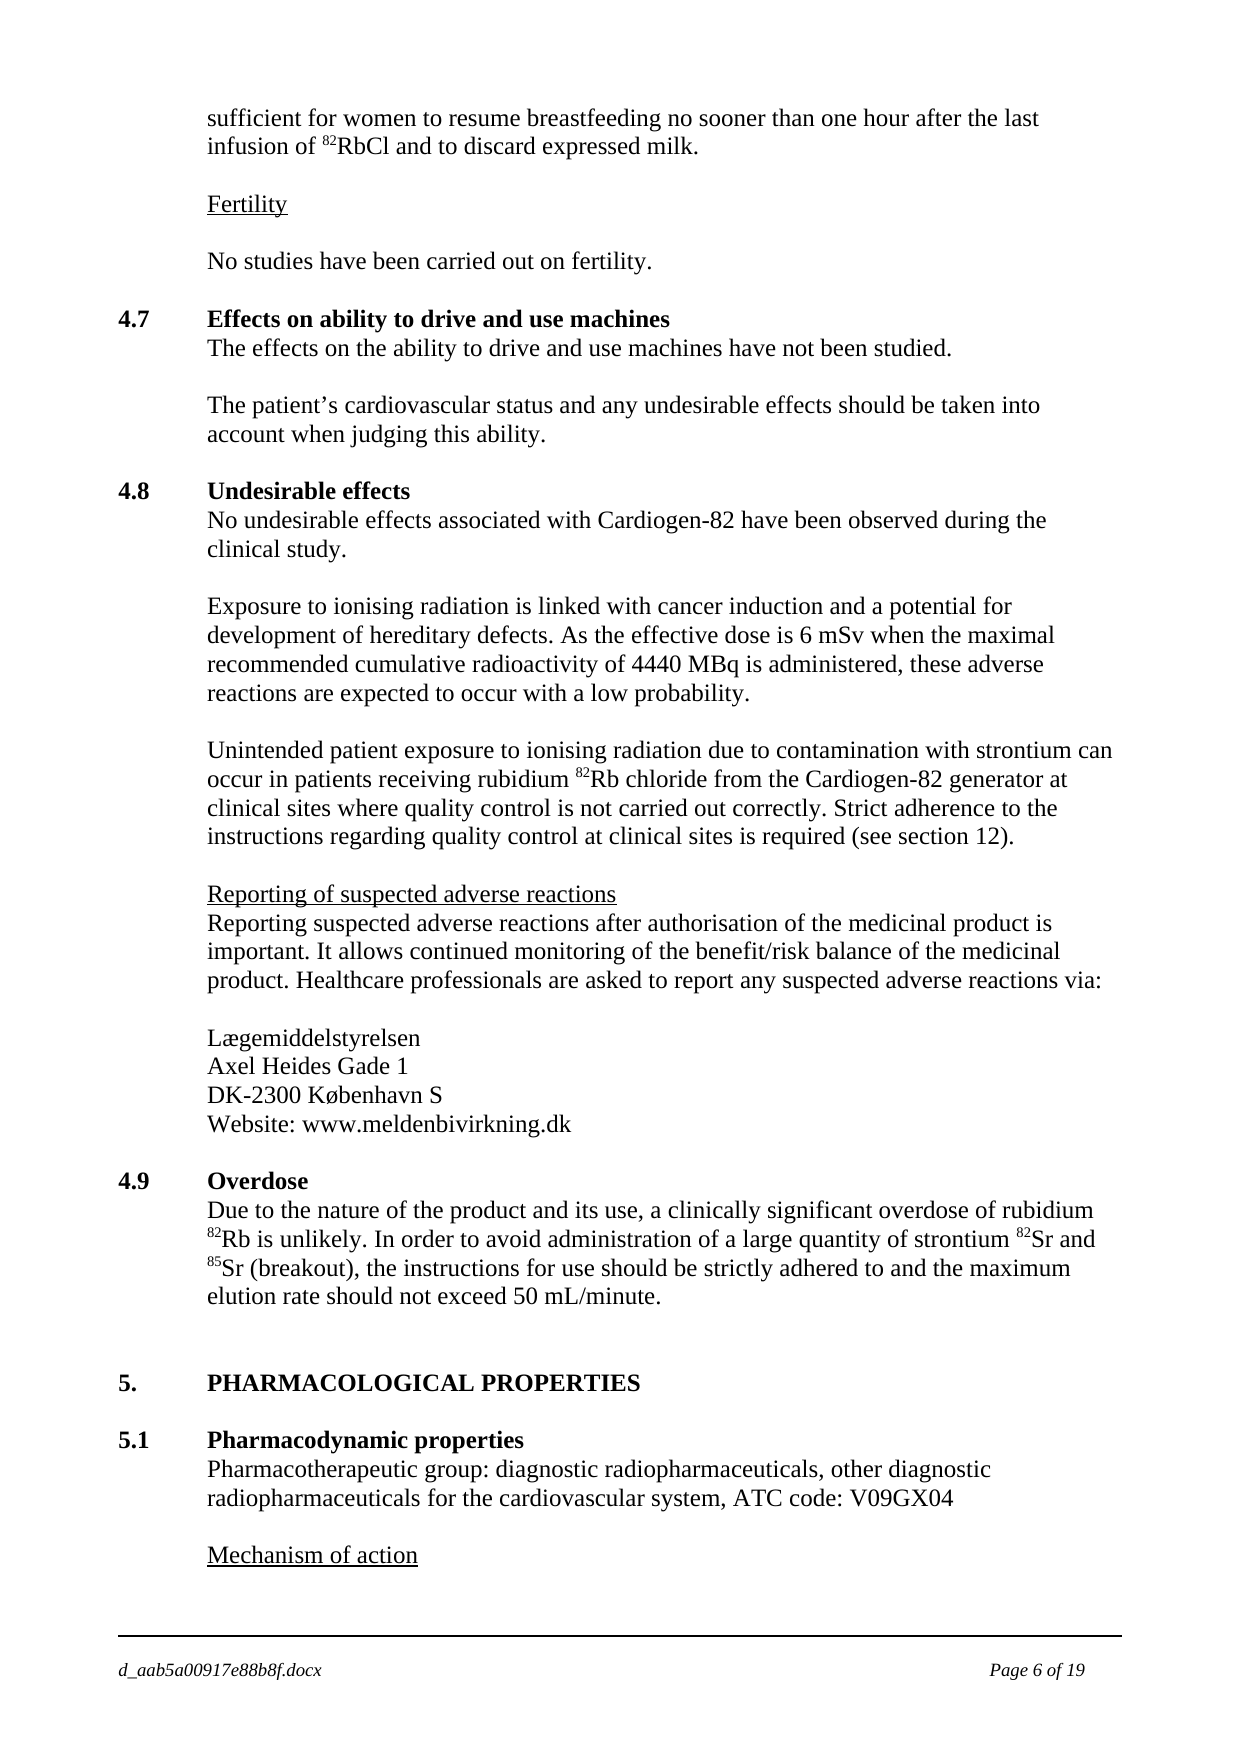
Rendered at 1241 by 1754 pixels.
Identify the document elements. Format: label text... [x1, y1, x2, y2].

text Reporting suspected adverse reactions after authorisation of the medicinal product is important. It allows continued monitoring of the benefit/risk balance of the medicinal product. Healthcare professionals are asked to report any suspected adverse reactions via: [207, 908, 1122, 994]
text 4.8 Undesirable effects [118, 476, 1122, 505]
text The effects on the ability to drive and use machines have not been studied. [207, 333, 1122, 361]
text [207, 103, 1122, 160]
text Mechanism of action [207, 1540, 1122, 1569]
text DK-2300 København S [207, 1080, 1122, 1109]
text Pharmacotherapeutic group: diagnostic radiopharmaceuticals, other diagnostic radiopharmaceuticals for the cardiovascular system, ATC code: V09GX04 [207, 1454, 1122, 1511]
text 4.9 Overdose [118, 1166, 1122, 1195]
text 5. PHARMACOLOGICAL PROPERTIES [118, 1368, 1122, 1396]
text Unintended patient exposure to ionising radiation due to contamination with strontium can occur in patients receiving rubidium 82Rb chloride from the Cardiogen-82 generator at clinical sites where quality control is not carried out correctly. Strict adherence to the instructions regarding quality control at clinical sites is required (see section 12). [207, 735, 1122, 850]
text The patient’s cardiovascular status and any undesirable effects should be taken into account when judging this ability. [207, 390, 1122, 448]
text 4.7 Effects on ability to drive and use machines [118, 304, 1122, 333]
text No studies have been carried out on fertility. [207, 246, 1122, 275]
text Due to the nature of the product and its use, a clinically significant overdose of rubidium 82Rb is unlikely. In order to avoid administration of a large quantity of strontium 82Sr and 85Sr (breakout), the instructions for use should be strictly adhered to and the maximum elution rate should not exceed 50 mL/minute. [207, 1195, 1122, 1310]
text Website: www.meldenbivirkning.dk [207, 1109, 1122, 1138]
text Lægemiddelstyrelsen [207, 1023, 1122, 1051]
text Reporting of suspected adverse reactions [207, 879, 1122, 908]
text No undesirable effects associated with Cardiogen-82 have been observed during the clinical study. [207, 505, 1122, 563]
text Fertility [207, 189, 1122, 218]
text Axel Heides Gade 1 [207, 1051, 1122, 1080]
text Exposure to ionising radiation is linked with cancer induction and a potential for development of hereditary defects. As the effective dose is 6 mSv when the maximal recommended cumulative radioactivity of 4440 MBq is administered, these adverse reactions are expected to occur with a low probability. [207, 591, 1122, 706]
text 5.1 Pharmacodynamic properties [118, 1425, 1122, 1454]
